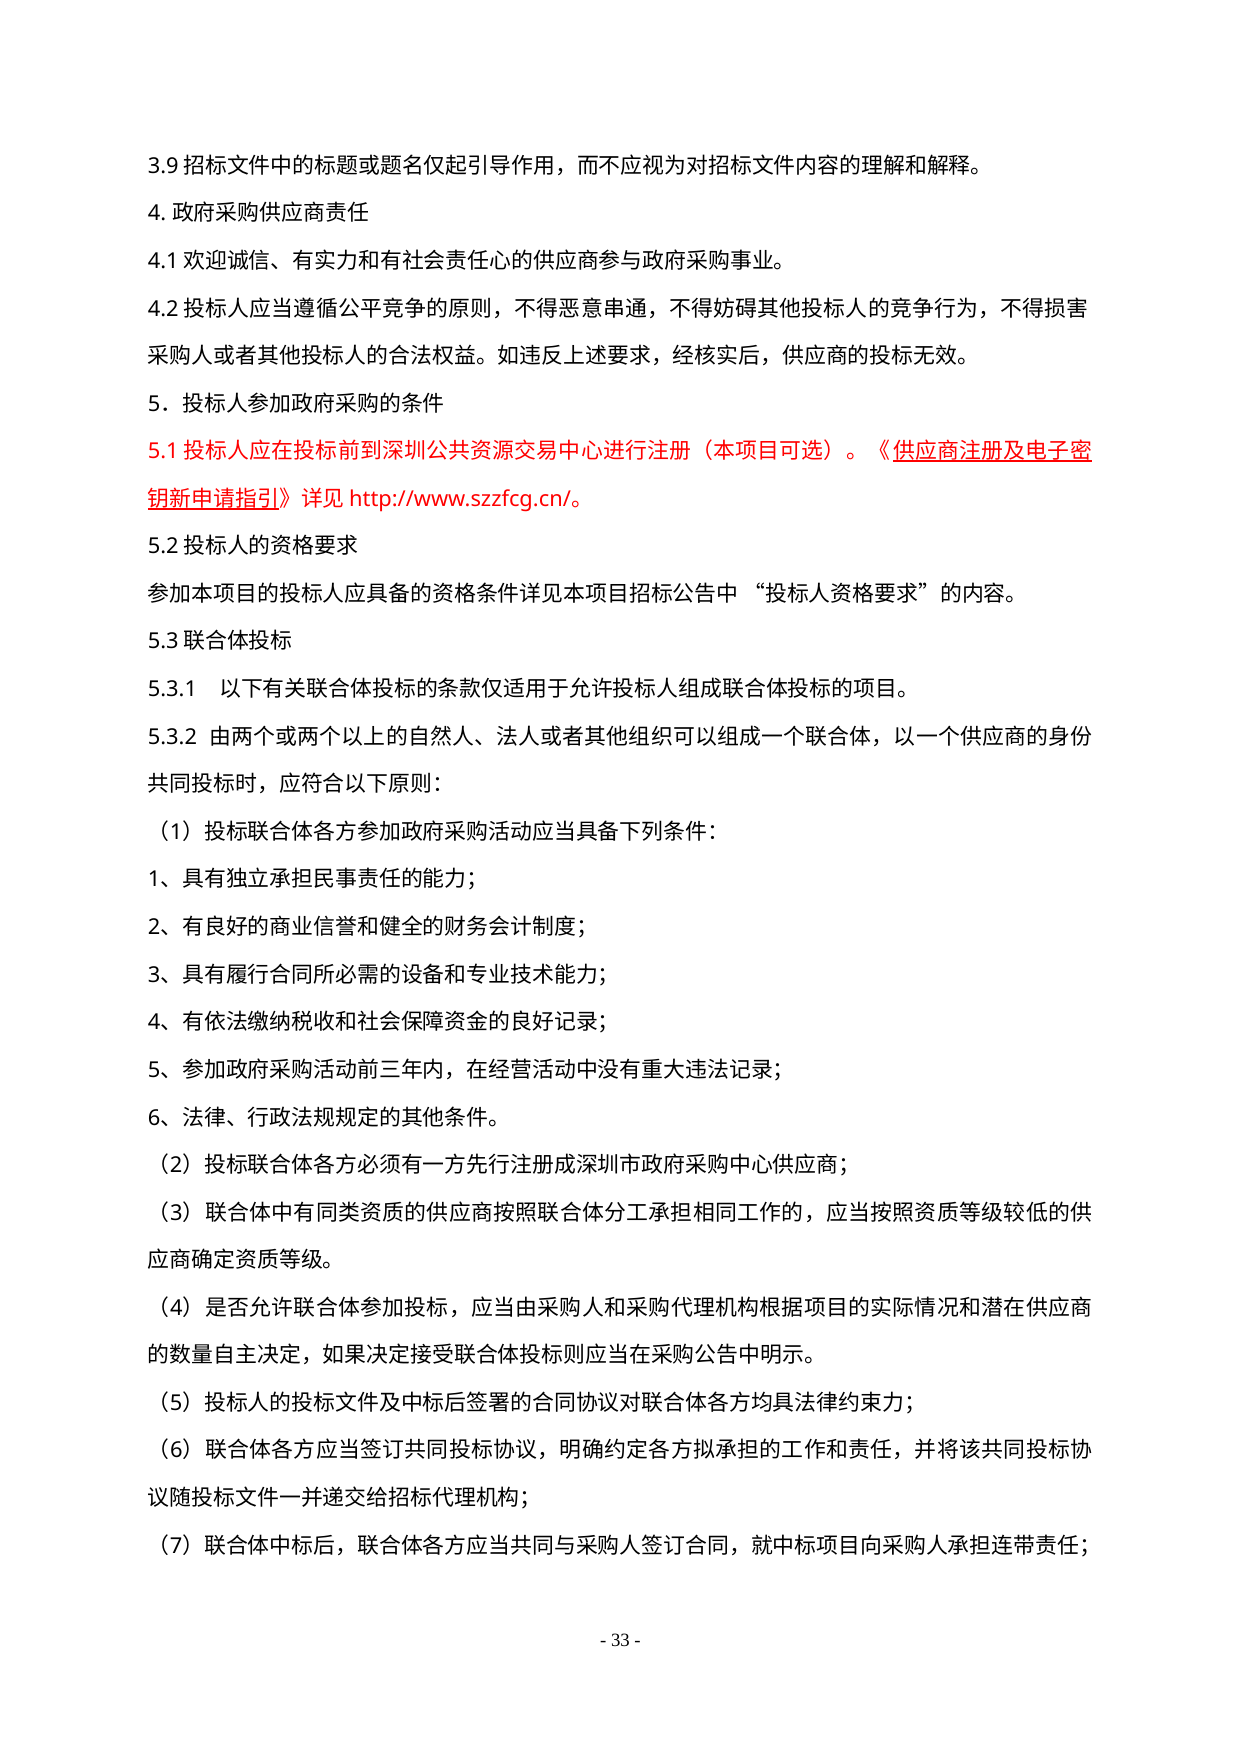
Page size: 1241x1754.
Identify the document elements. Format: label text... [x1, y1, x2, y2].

text 5.2投标人的资格要求 [148, 528, 1092, 560]
text （6）联合体各方应当签订共同投标协议，明确约定各方拟承担的工作和责任，并将该共同投标协议随投标文件一并递交给招标代理机构； [148, 1432, 1092, 1512]
text 3.9招标文件中的标题或题名仅起引导作用，而不应视为对招标文件内容的理解和解释。 [148, 148, 1092, 179]
text （3）联合体中有同类资质的供应商按照联合体分工承担相同工作的，应当按照资质等级较低的供应商确定资质等级。 [148, 1195, 1092, 1274]
text （1）投标联合体各方参加政府采购活动应当具备下列条件： [148, 814, 1092, 846]
text 2、有良好的商业信誉和健全的财务会计制度； [148, 909, 1092, 941]
text 4.1欢迎诚信、有实力和有社会责任心的供应商参与政府采购事业。 [148, 243, 1092, 275]
text （2）投标联合体各方必须有一方先行注册成深圳市政府采购中心供应商； [148, 1147, 1092, 1179]
text 5.3联合体投标 [148, 623, 1092, 655]
text （5）投标人的投标文件及中标后签署的合同协议对联合体各方均具法律约束力； [148, 1385, 1092, 1417]
text 3、具有履行合同所必需的设备和专业技术能力； [148, 957, 1092, 988]
text （7）联合体中标后，联合体各方应当共同与采购人签订合同，就中标项目向采购人承担连带责任； [148, 1528, 1092, 1559]
text 5、参加政府采购活动前三年内，在经营活动中没有重大违法记录； [148, 1052, 1092, 1084]
text 4. 政府采购供应商责任 [148, 195, 1092, 227]
text 5．投标人参加政府采购的条件 [148, 386, 1092, 417]
text 参加本项目的投标人应具备的资格条件详见本项目招标公告中 “投标人资格要求”的内容。 [148, 576, 1092, 608]
text 6、法律、行政法规规定的其他条件。 [148, 1099, 1092, 1131]
text 5.3.2 由两个或两个以上的自然人、法人或者其他组织可以组成一个联合体，以一个供应商的身份共同投标时，应符合以下原则： [148, 719, 1092, 798]
text （4）是否允许联合体参加投标，应当由采购人和采购代理机构根据项目的实际情况和潜在供应商的数量自主决定，如果决定接受联合体投标则应当在采购公告中明示。 [148, 1290, 1092, 1369]
text 4.2投标人应当遵循公平竞争的原则，不得恶意串通，不得妨碍其他投标人的竞争行为，不得损害采购人或者其他投标人的合法权益。如违反上述要求，经核实后，供应商的投标无效。 [148, 291, 1092, 370]
text 1、具有独立承担民事责任的能力； [148, 861, 1092, 893]
text 4、有依法缴纳税收和社会保障资金的良好记录； [148, 1004, 1092, 1036]
text 5.3.1 以下有关联合体投标的条款仅适用于允许投标人组成联合体投标的项目。 [148, 671, 1092, 703]
text 5.1投标人应在投标前到深圳公共资源交易中心进行注册（本项目可选）。《供应商注册及电子密钥新申请指引》详见http://www.szzfcg.cn/。 [148, 433, 1092, 513]
